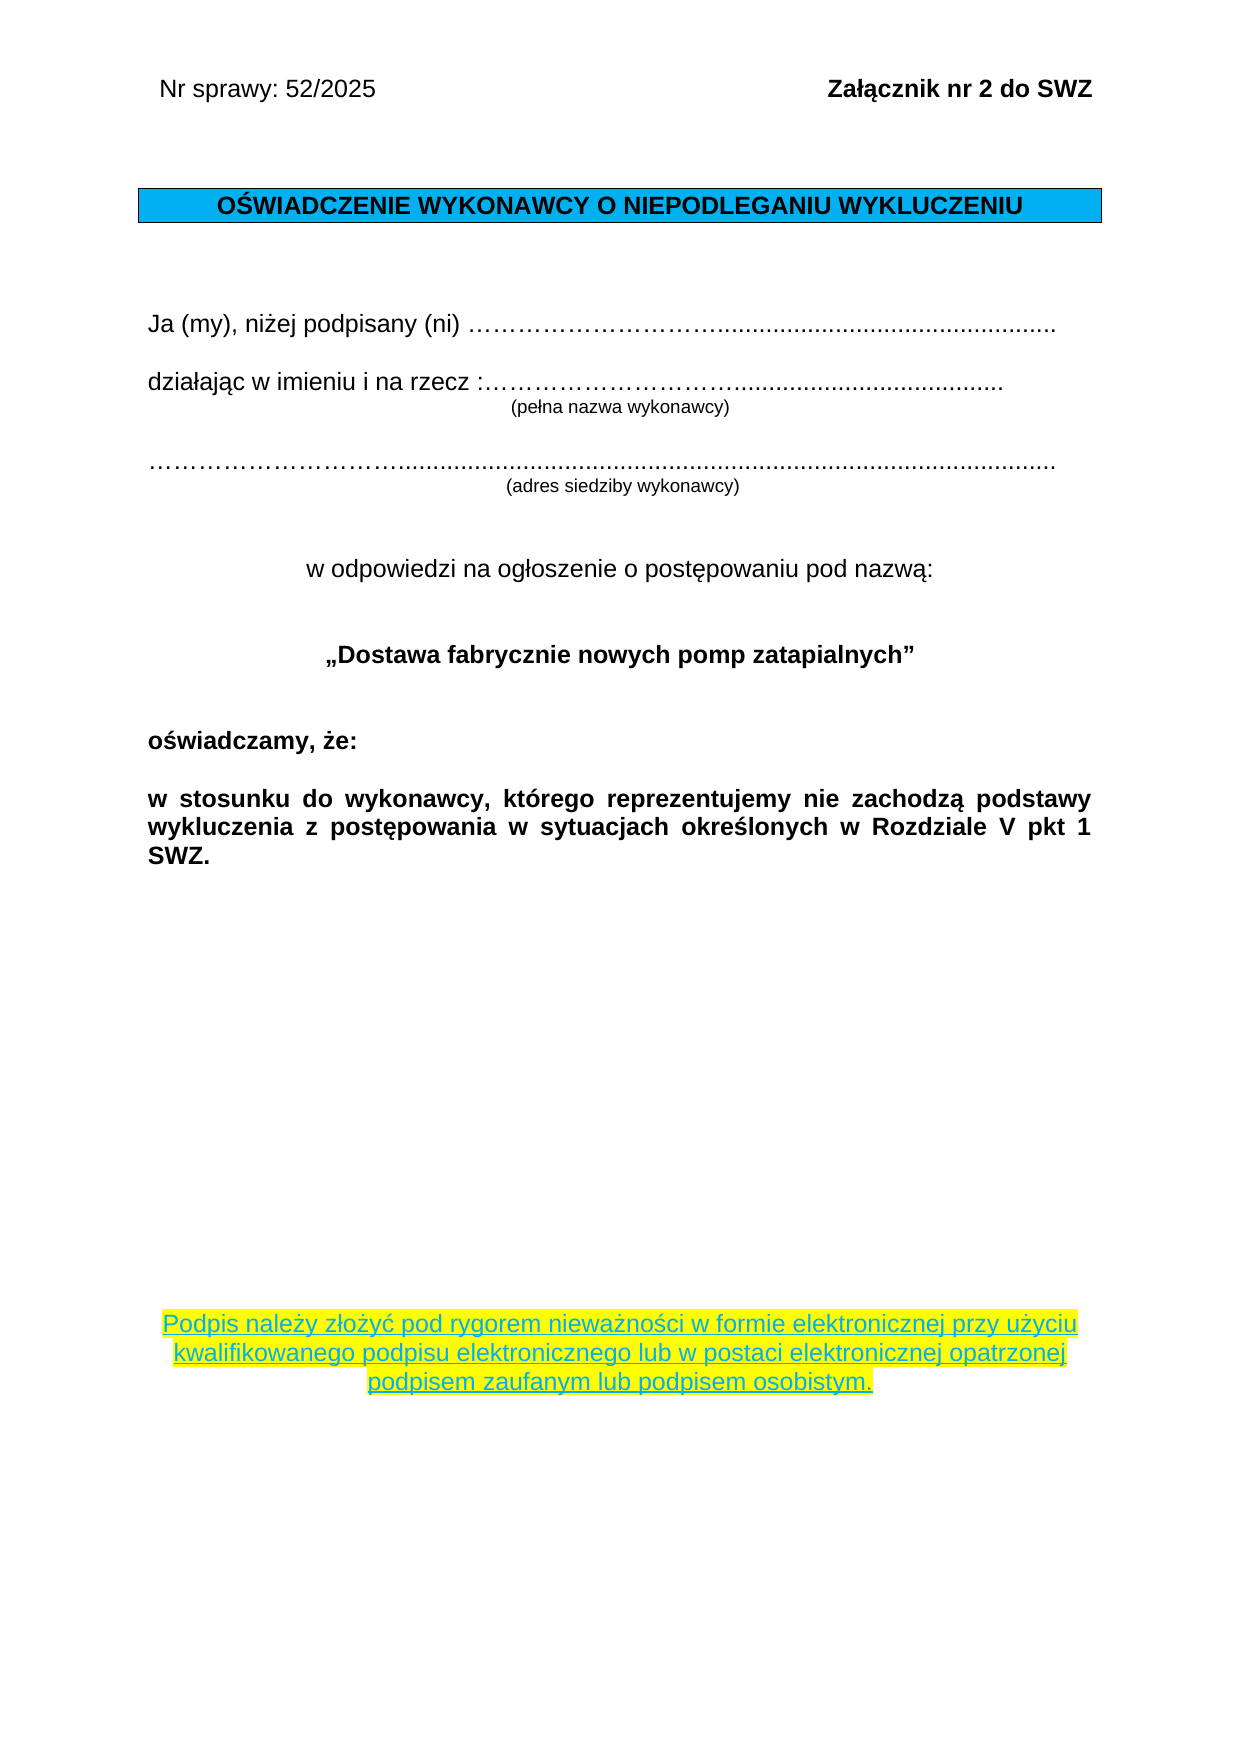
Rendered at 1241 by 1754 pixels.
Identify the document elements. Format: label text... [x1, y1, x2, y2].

text Podpis należy złożyć pod rygorem nieważności w formie elektronicznej przy użyciu kwalifikowanego podpisu elektronicznego lub w postaci elektronicznej opatrzonej podpisem zaufanym lub podpisem osobistym. [873, 1309, 1093, 1395]
text w stosunku do wykonawcy, którego reprezentujemy nie zachodzą podstawy wykluczenia z postępowania w sytuacjach określonych w Rozdziale V pkt 1 SWZ. [148, 784, 1093, 870]
text oświadczamy, że: [148, 726, 1093, 755]
text …………………………............................................................................................... [148, 446, 1093, 474]
text (pełna nazwa wykonawcy) [148, 396, 1093, 417]
text „Dostawa fabrycznie nowych pomp zatapialnych” [148, 640, 1093, 669]
text działając w imieniu i na rzecz :…………………………....................................... [148, 367, 1093, 396]
text w odpowiedzi na ogłoszenie o postępowaniu pod nazwą: [148, 554, 1093, 582]
text Podpis należy złożyć pod rygorem nieważności w formie elektronicznej przy użyciu kwalifikowanego podpisu elektronicznego lub w postaci elektronicznej opatrzonej podpisem zaufanym lub podpisem osobistym. [148, 1309, 367, 1395]
subtitle OŚWIADCZENIE WYKONAWCY O NIEPODLEGANIU WYKLUCZENIU [139, 189, 1101, 222]
text Ja (my), niżej podpisany (ni) …………………………................................................. [148, 309, 1093, 338]
text (adres siedziby wykonawcy) [148, 474, 1093, 496]
